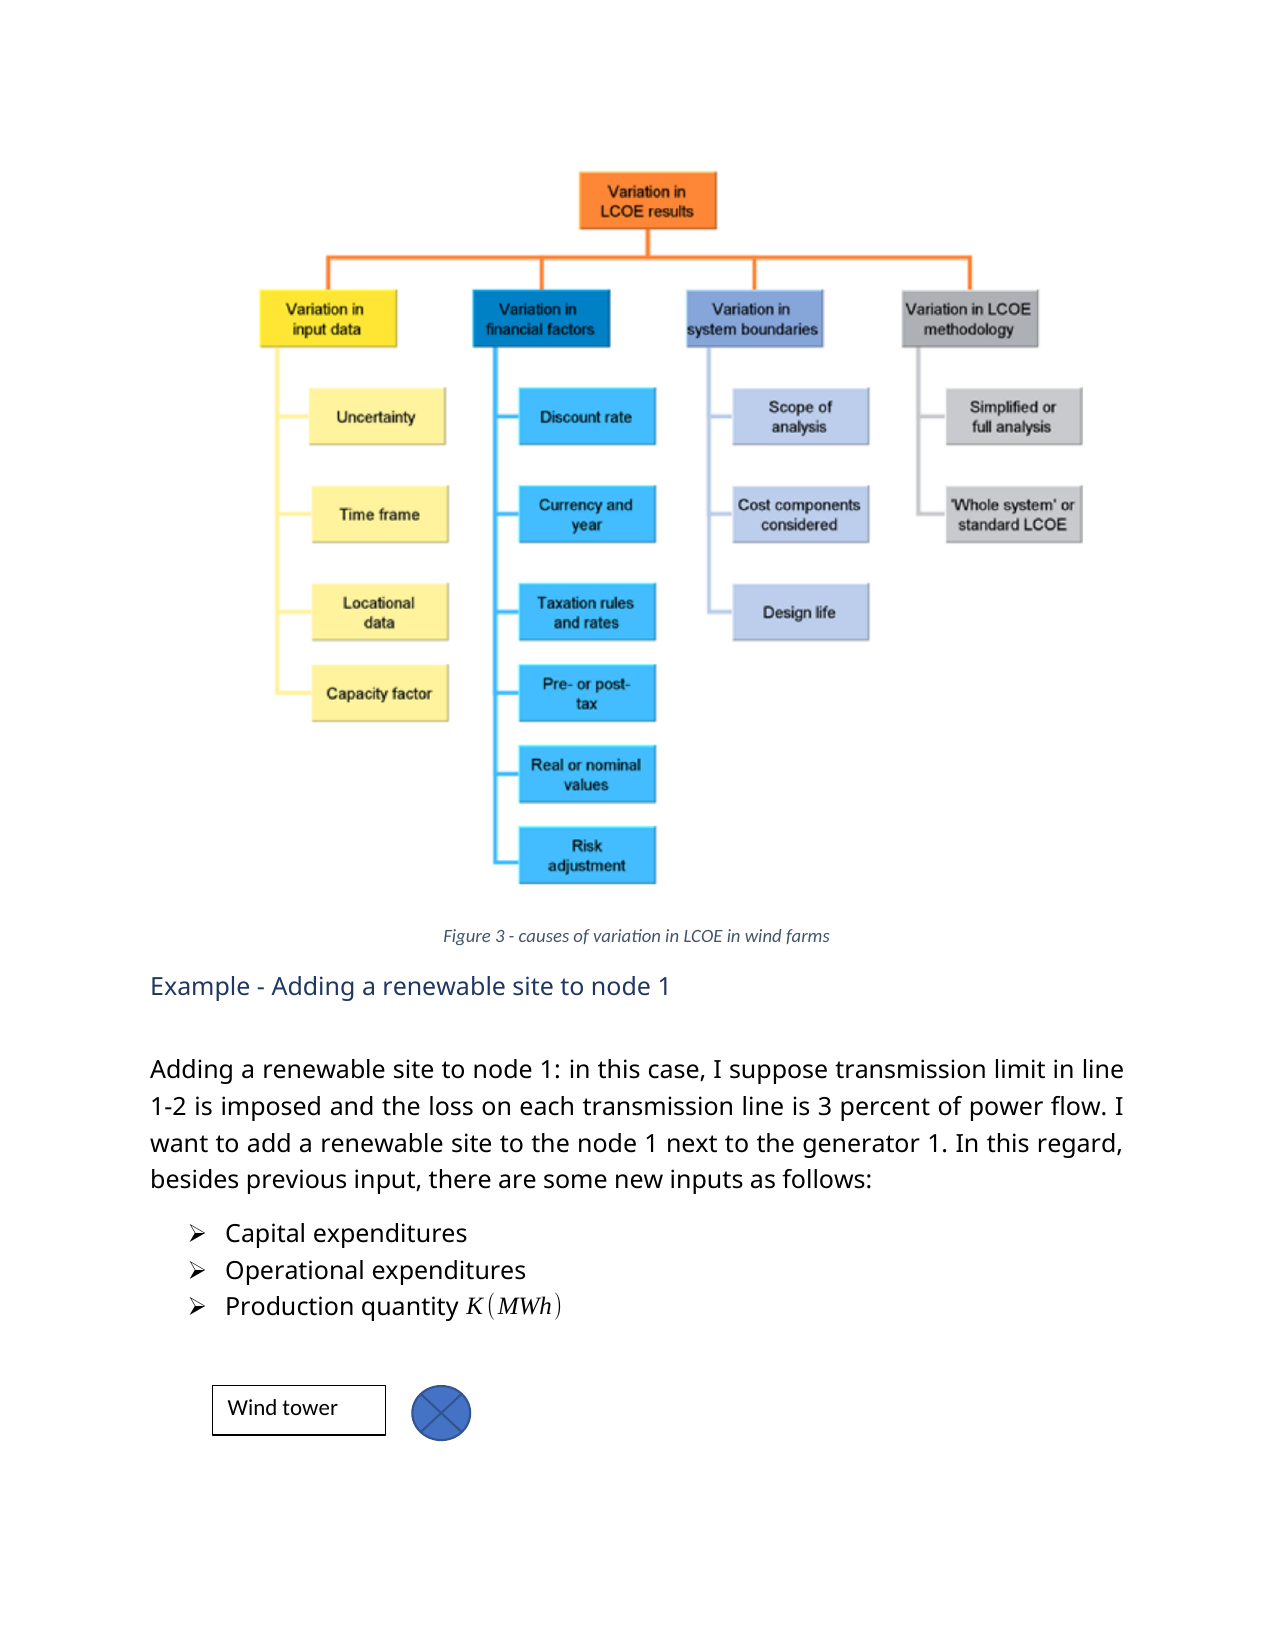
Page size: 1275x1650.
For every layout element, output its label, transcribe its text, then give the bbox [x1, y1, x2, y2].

text Adding a renewable site to node 1: in this case, I suppose transmission limit in line 1-2 is imposed and the loss on each transmission line is 3 percent of power flow. I want to add a renewable site to the node 1 next to the generator 1. In this regard, besides previous input, there are some new inputs as follows: [150, 1052, 1125, 1196]
picture [225, 150, 1110, 906]
list Capital expenditures [187, 1216, 1125, 1249]
list Production quantity [187, 1289, 1125, 1323]
text Figure 3 - causes of variation in LCOE in wind farms [150, 924, 1125, 947]
list Operational expenditures [187, 1252, 1125, 1286]
subtitle Example - Adding a renewable site to node 1 [150, 968, 1125, 1002]
